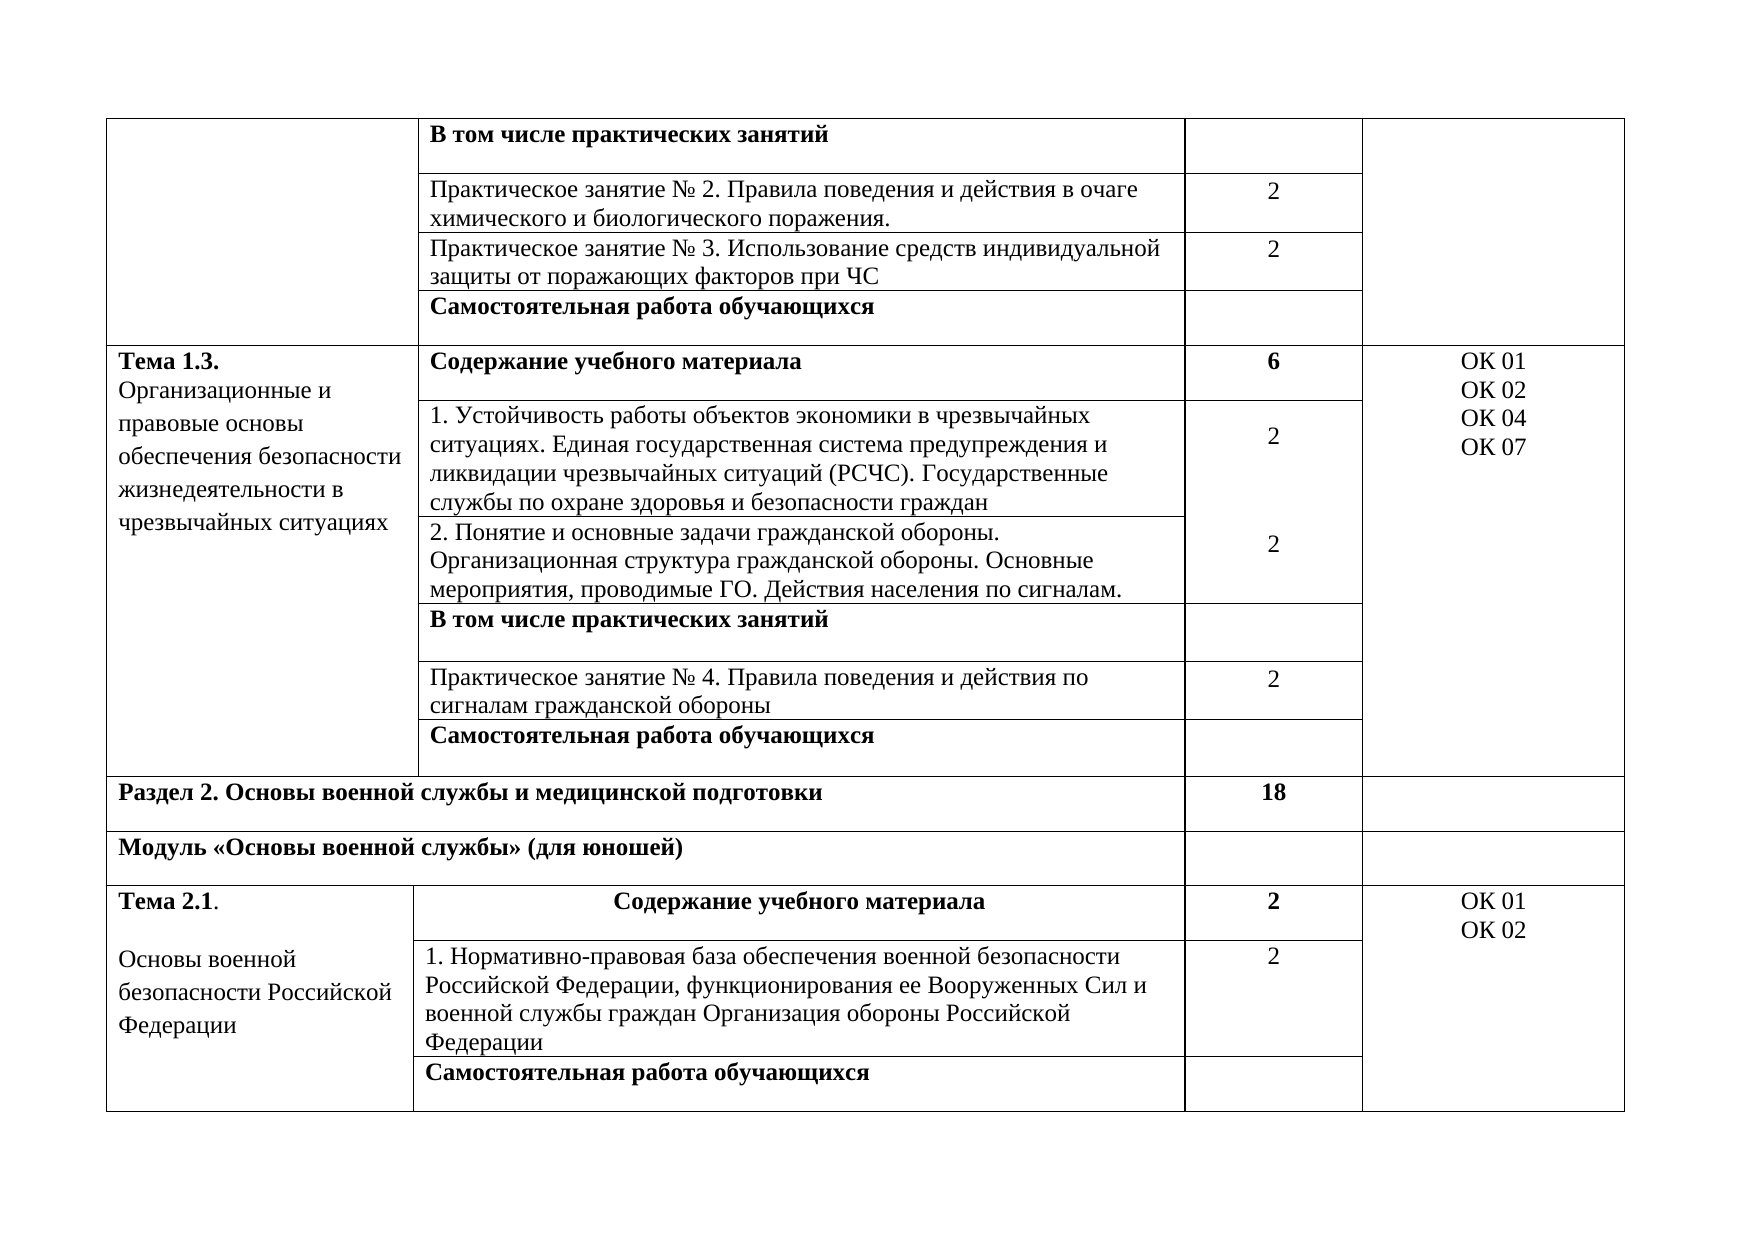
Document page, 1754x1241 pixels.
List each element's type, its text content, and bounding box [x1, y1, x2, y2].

table_cell Тема 1.3. Организационные и правовые основы обеспечения безопасности жизнедеятельности в чрезвычайных ситуациях [107, 346, 418, 776]
table_cell Тема 2.1. Основы военной безопасности Российской Федерации [107, 886, 413, 1111]
table_cell 1. Нормативно-правовая база обеспечения военной безопасности Российской Федерации, функционирования ее Вооруженных Сил и военной службы граждан Организация обороны Российской Федерации [414, 941, 1184, 1056]
table_cell Самостоятельная работа обучающихся [414, 1057, 1184, 1111]
table_cell 2 [1186, 174, 1362, 232]
table_cell 2 [1186, 662, 1362, 719]
table_cell ОК 01 ОК 02 [1363, 886, 1624, 1111]
table_cell Содержание учебного материала [419, 346, 1184, 399]
table_cell 2 [1186, 233, 1362, 290]
table_cell 2 [1186, 941, 1362, 1056]
table_cell 1. Устойчивость работы объектов экономики в чрезвычайных ситуациях. Единая государственная система предупреждения и ликвидации чрезвычайных ситуаций (РСЧС). Государственные службы по охране здоровья и безопасности граждан [419, 401, 1184, 516]
table_cell Раздел 2. Основы военной службы и медицинской подготовки [107, 777, 1184, 831]
table_cell [1363, 832, 1624, 885]
table_cell ОК 01 ОК 02 ОК 04 ОК 07 [1363, 346, 1624, 776]
table_cell [1186, 720, 1362, 776]
table_cell 2 2 [1186, 401, 1362, 603]
table_cell [1186, 1057, 1362, 1111]
table_cell [1363, 777, 1624, 831]
table_cell [1186, 291, 1362, 345]
table_cell Самостоятельная работа обучающихся [419, 291, 1184, 345]
table_cell 2 [1186, 886, 1362, 940]
table_cell Содержание учебного материала [414, 886, 1184, 940]
table_cell Практическое занятие № 3. Использование средств индивидуальной защиты от поражающих факторов при ЧС [419, 233, 1184, 290]
table_cell Самостоятельная работа обучающихся [419, 720, 1184, 776]
table_cell В том числе практических занятий [419, 119, 1184, 173]
table_cell Модуль «Основы военной службы» (для юношей) [107, 832, 1184, 885]
table_cell 18 [1186, 777, 1362, 831]
table_cell [1186, 604, 1362, 661]
table_cell Практическое занятие № 2. Правила поведения и действия в очаге химического и биологического поражения. [419, 174, 1184, 232]
table_cell 2. Понятие и основные задачи гражданской обороны. Организационная структура гражданской обороны. Основные мероприятия, проводимые ГО. Действия населения по сигналам. [419, 517, 1184, 603]
table_cell 6 [1186, 346, 1362, 399]
table_cell [1186, 119, 1362, 173]
table_cell [1186, 832, 1362, 885]
table_cell В том числе практических занятий [419, 604, 1184, 661]
table_cell Практическое занятие № 4. Правила поведения и действия по сигналам гражданской обороны [419, 662, 1184, 719]
